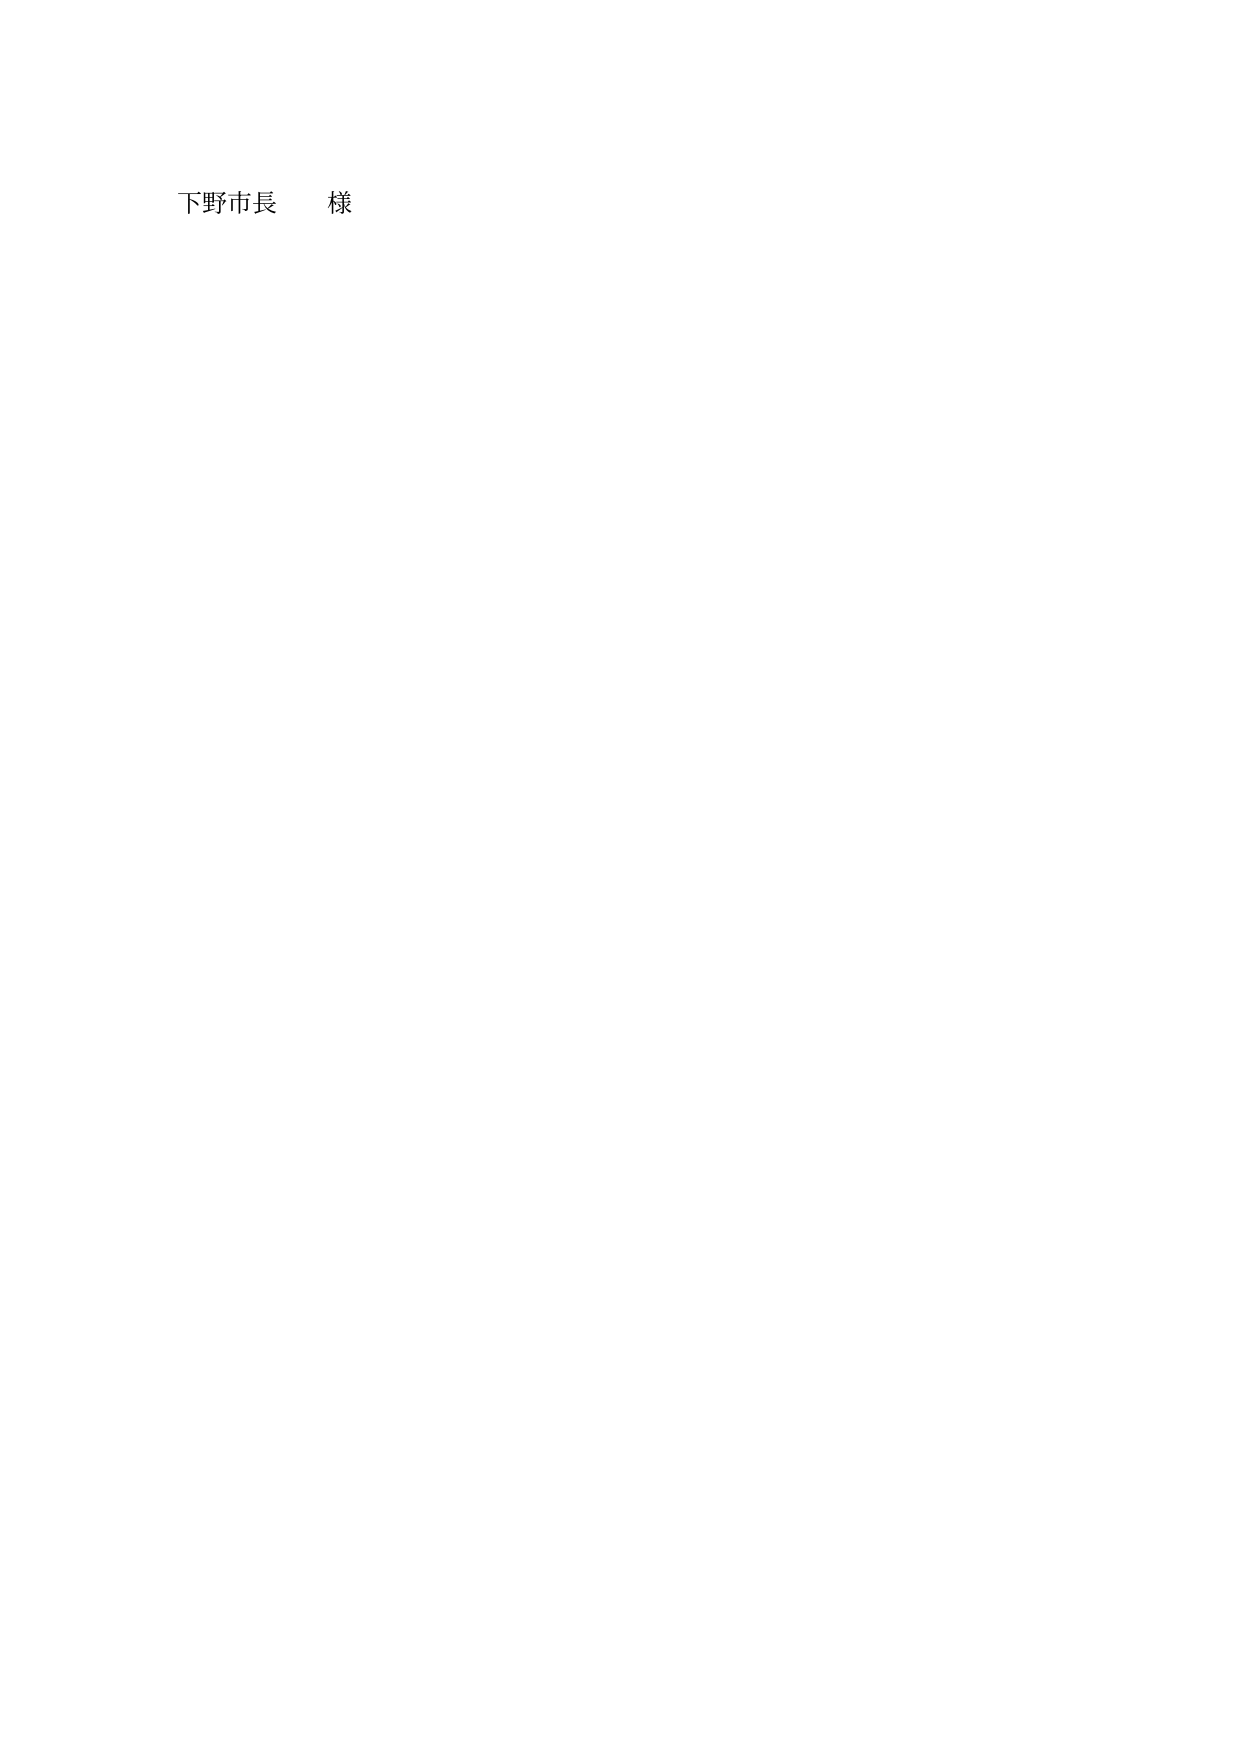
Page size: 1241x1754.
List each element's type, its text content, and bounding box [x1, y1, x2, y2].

text 下野市長 様 [177, 183, 1063, 221]
